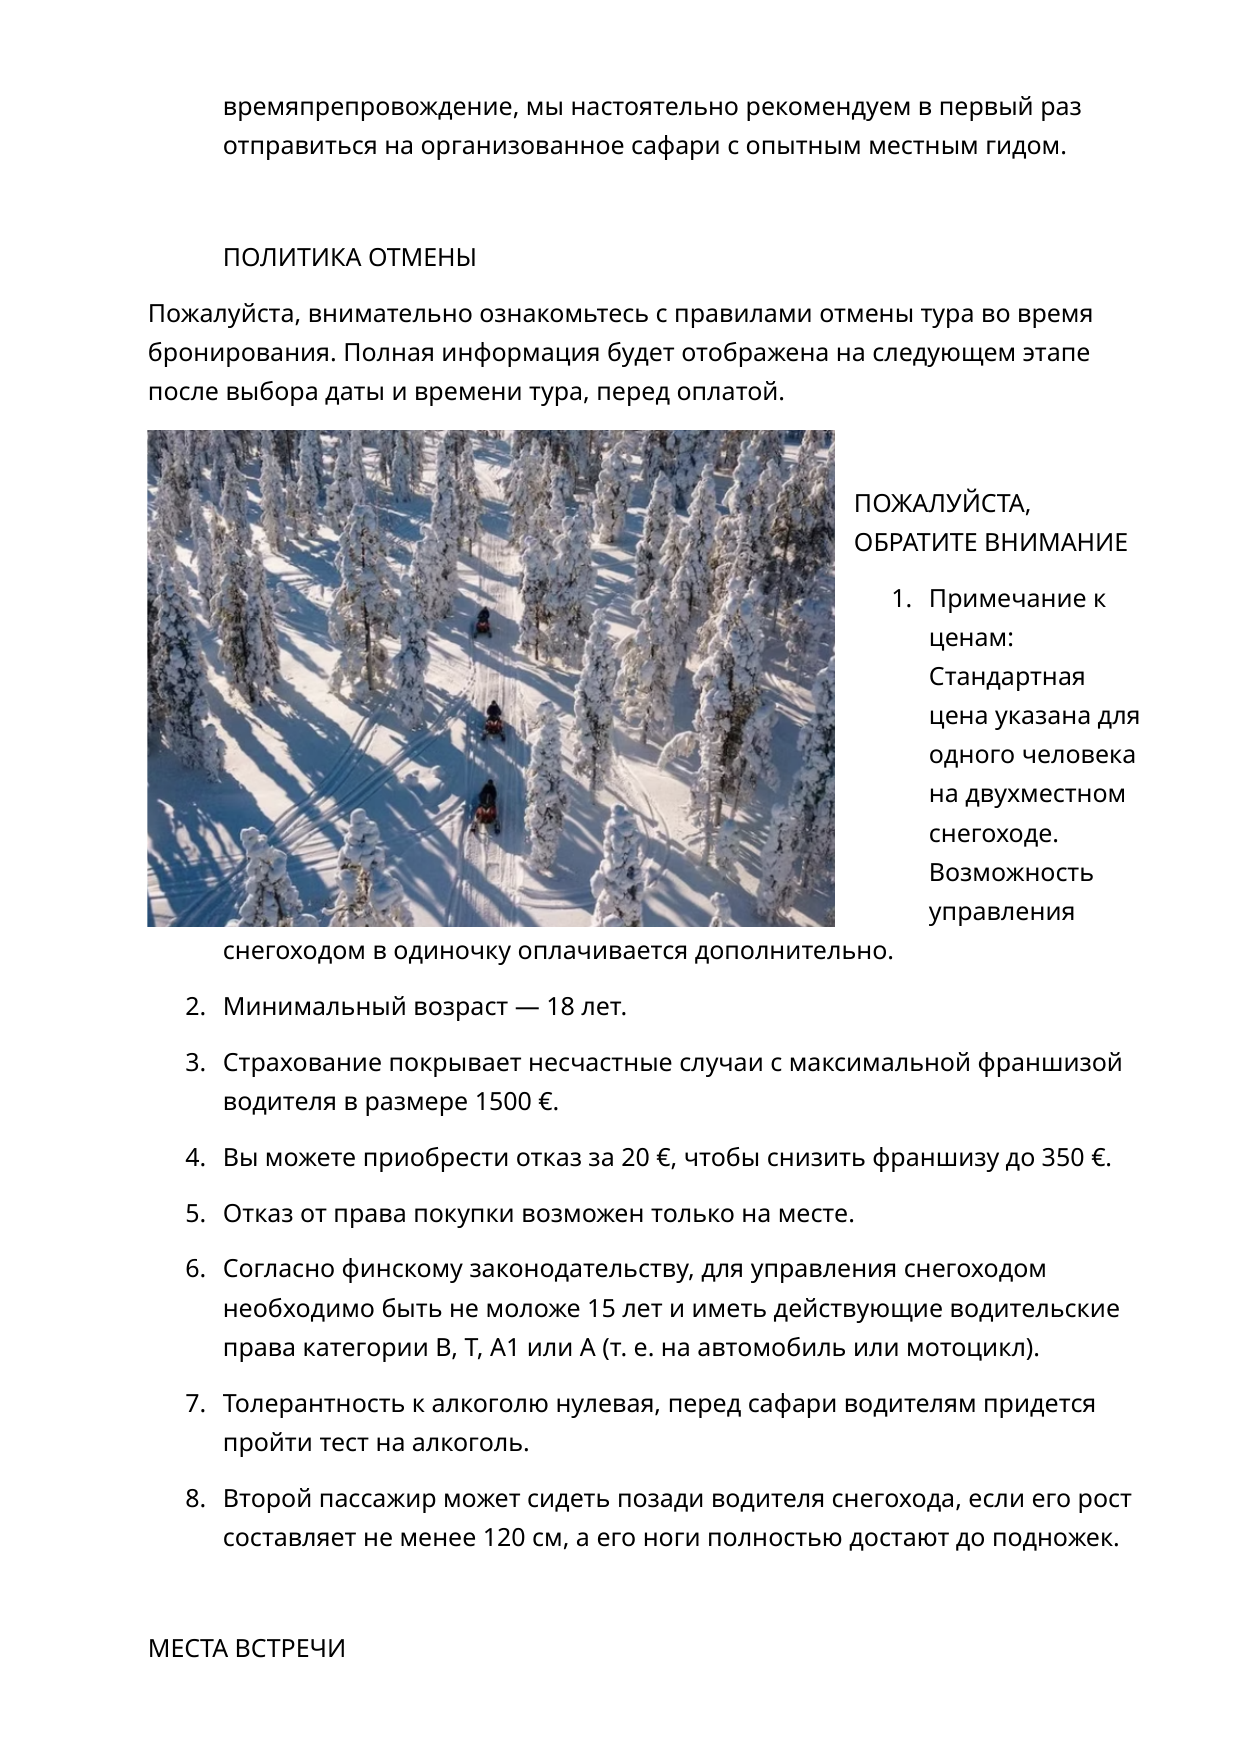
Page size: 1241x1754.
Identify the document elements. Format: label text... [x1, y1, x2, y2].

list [185, 88, 1152, 162]
list Минимальный возраст — 18 лет. [185, 988, 1152, 1023]
text ПОЛИТИКА ОТМЕНЫ [223, 239, 1152, 273]
text Пожалуйста, внимательно ознакомьтесь с правилами отмены тура во время бронирования. Полная информация будет отображена на следующем этапе после выбора даты и времени тура, перед оплатой. [148, 295, 1152, 408]
list Толерантность к алкоголю нулевая, перед сафари водителям придется пройти тест на алкоголь. [185, 1385, 1152, 1458]
picture [147, 430, 835, 927]
list Согласно финскому законодательству, для управления снегоходом необходимо быть не моложе 15 лет и иметь действующие водительские права категории B, T, A1 или A (т. е. на автомобиль или мотоцикл). [185, 1251, 1152, 1363]
text МЕСТА ВСТРЕЧИ [148, 1631, 1152, 1665]
list Страхование покрывает несчастные случаи с максимальной франшизой водителя в размере 1500 €. [185, 1044, 1152, 1118]
text ПОЖАЛУЙСТА, ОБРАТИТЕ ВНИМАНИЕ [835, 485, 1152, 558]
list Вы можете приобрести отказ за 20 €, чтобы снизить франшизу до 350 €. [185, 1139, 1152, 1173]
list Примечание к ценам: Стандартная цена указана для одного человека на двухместном снегоходе. Возможность управления снегоходом в одиночку оплачивается дополнительно. [185, 580, 1152, 967]
list Отказ от права покупки возможен только на месте. [185, 1195, 1152, 1229]
list Второй пассажир может сидеть позади водителя снегохода, если его рост составляет не менее 120 см, а его ноги полностью достают до подножек. [185, 1480, 1152, 1553]
